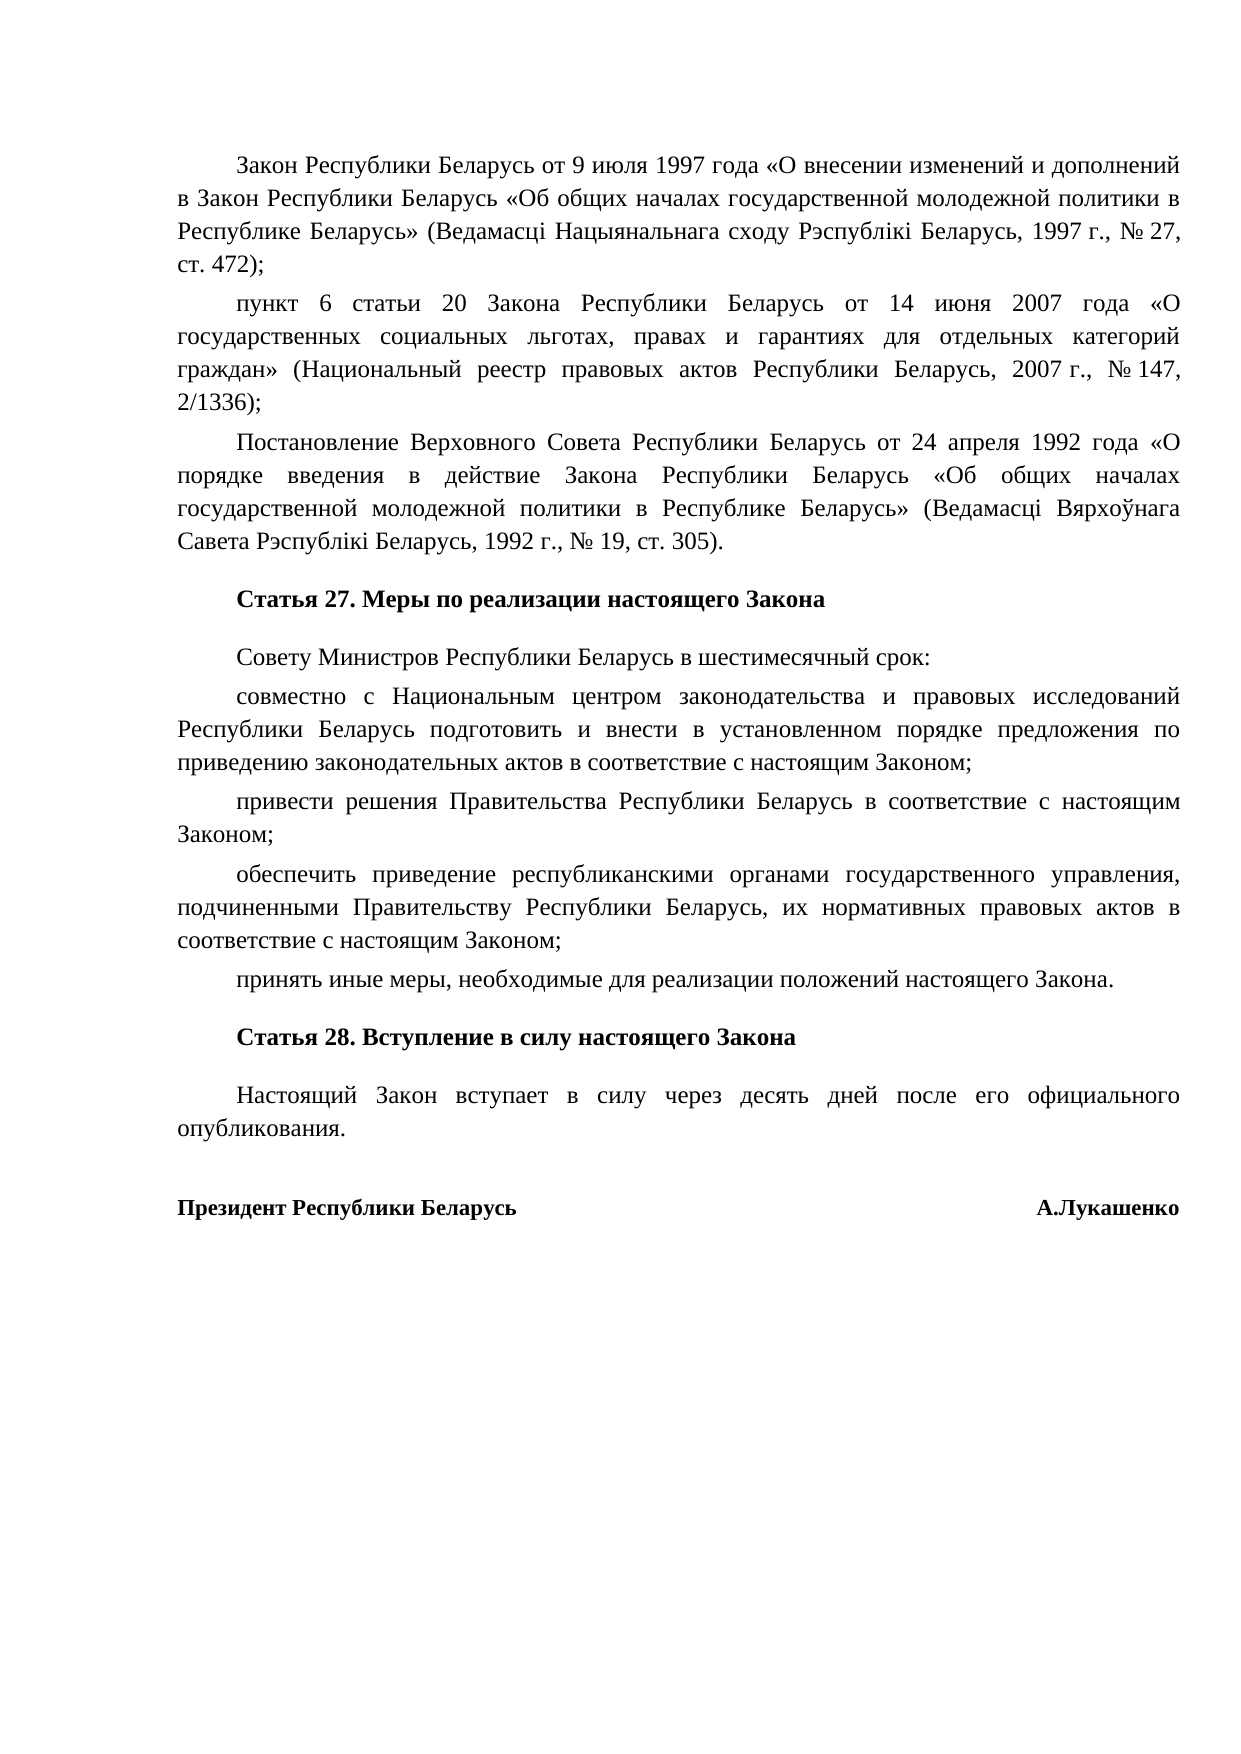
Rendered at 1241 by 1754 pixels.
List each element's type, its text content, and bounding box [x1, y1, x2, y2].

text привести решения Правительства Республики Беларусь в соответствие с настоящим Законом; [177, 786, 1181, 848]
text Настоящий Закон вступает в силу через десять дней после его официального опубликования. [177, 1080, 1181, 1142]
text Статья 27. Меры по реализации настоящего Закона [236, 584, 1181, 612]
text принять иные меры, необходимые для реализации положений настоящего Закона. [177, 964, 1181, 993]
text Статья 28. Вступление в силу настоящего Закона [236, 1022, 1181, 1051]
table_header А.Лукашенко [678, 1192, 1180, 1231]
text обеспечить приведение республиканскими органами государственного управления, подчиненными Правительству Республики Беларусь, их нормативных правовых актов в соответствие с настоящим Законом; [177, 859, 1181, 953]
text пункт 6 статьи 20 Закона Республики Беларусь от 14 июня 2007 года «О государственных социальных льготах, правах и гарантиях для отдельных категорий граждан» (Национальный реестр правовых актов Республики Беларусь, 2007 г., № 147, 2/1336); [177, 288, 1181, 416]
table_header Президент Республики Беларусь [176, 1192, 678, 1231]
text Совету Министров Республики Беларусь в шестимесячный срок: [177, 642, 1181, 671]
text Постановление Верховного Совета Республики Беларусь от 24 апреля 1992 года «О порядке введения в действие Закона Республики Беларусь «Об общих началах государственной молодежной политики в Республике Беларусь» (Ведамасці Вярхоўнага Савета Рэспублікі Беларусь, 1992 г., № 19, ст. 305). [177, 427, 1181, 554]
text Закон Республики Беларусь от 9 июля 1997 года «О внесении изменений и дополнений в Закон Республики Беларусь «Об общих началах государственной молодежной политики в Республике Беларусь» (Ведамасцi Нацыянальнага сходу Рэспублiкi Беларусь, 1997 г., № 27, ст. 472); [177, 150, 1181, 278]
text совместно с Национальным центром законодательства и правовых исследований Республики Беларусь подготовить и внести в установленном порядке предложения по приведению законодательных актов в соответствие с настоящим Законом; [177, 681, 1181, 776]
